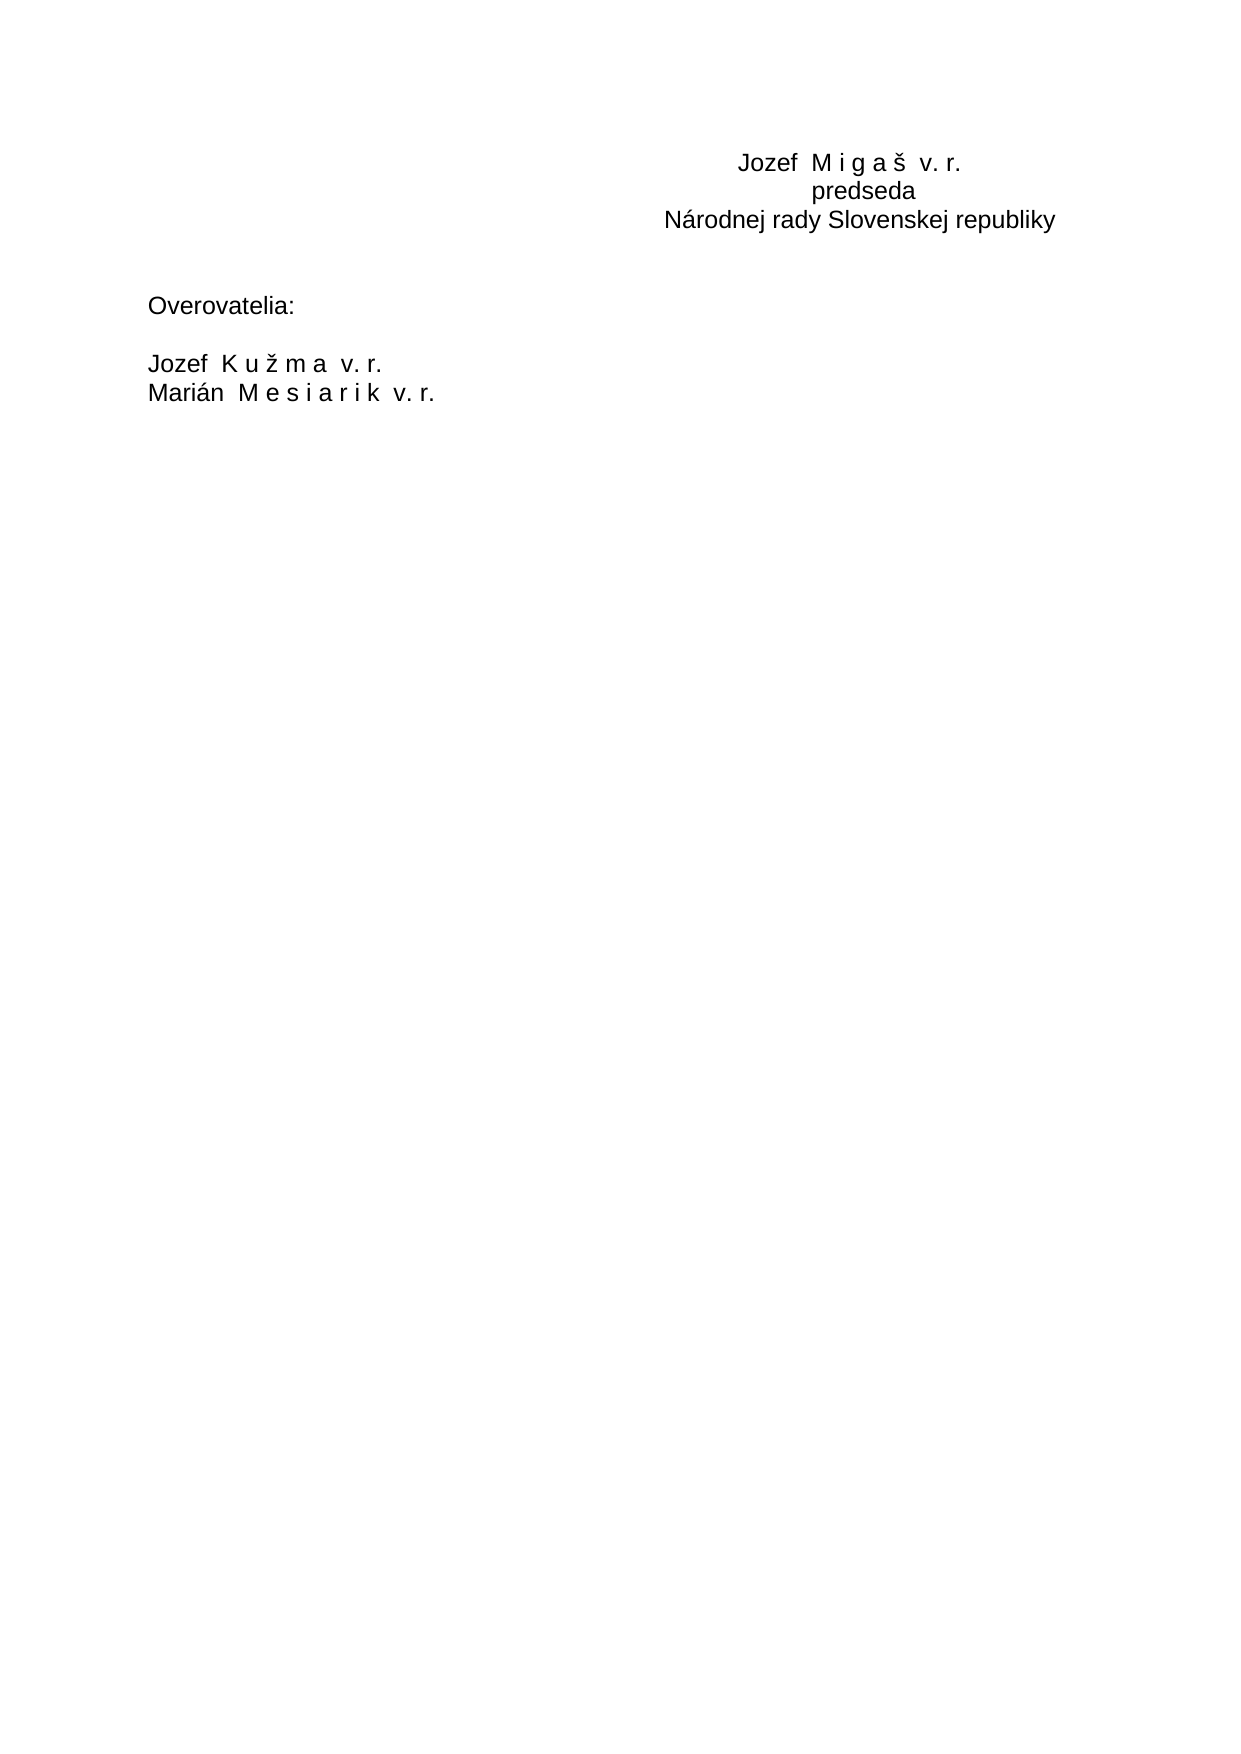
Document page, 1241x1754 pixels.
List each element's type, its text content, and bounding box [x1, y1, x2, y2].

text predseda [738, 176, 1093, 205]
text Národnej rady Slovenskej republiky [664, 205, 1093, 234]
text Jozef K u ž m a v. r. [148, 349, 1093, 378]
text Marián M e s i a r i k v. r. [148, 378, 1093, 406]
text Jozef M i g a š v. r. [664, 148, 1093, 176]
text Overovatelia: [148, 291, 1093, 320]
